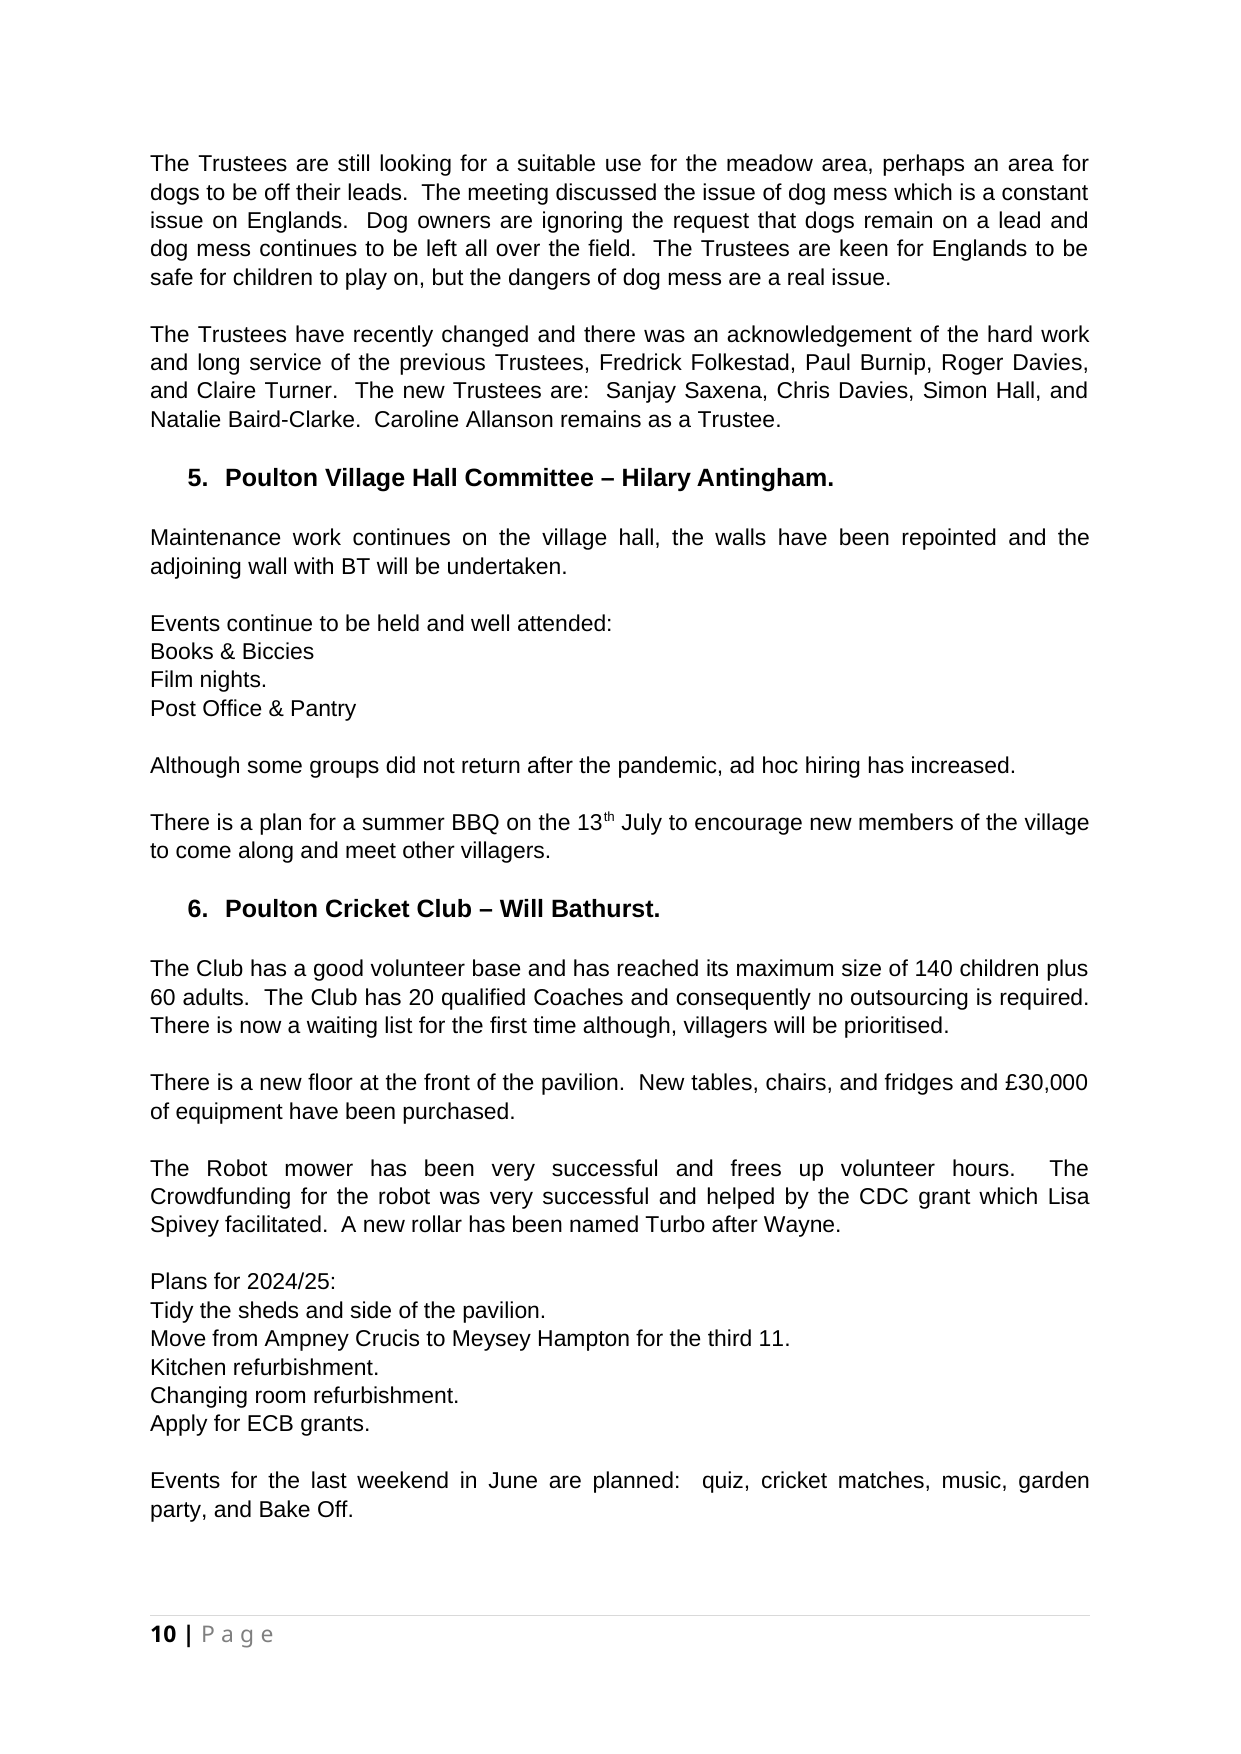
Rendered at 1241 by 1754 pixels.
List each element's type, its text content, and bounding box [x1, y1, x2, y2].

text The Robot mower has been very successful and frees up volunteer hours. The Crowdfunding for the robot was very successful and helped by the CDC grant which Lisa Spivey facilitated. A new rollar has been named Turbo after Wayne. [150, 1154, 1090, 1238]
list Poulton Village Hall Committee – Hilary Antingham. [187, 463, 1090, 492]
text Tidy the sheds and side of the pavilion. [150, 1297, 1090, 1323]
text The Trustees are still looking for a suitable use for the meadow area, perhaps an area for dogs to be off their leads. The meeting discussed the issue of dog mess which is a constant issue on Englands. Dog owners are ignoring the request that dogs remain on a lead and dog mess continues to be left all over the field. The Trustees are keen for Englands to be safe for children to play on, but the dangers of dog mess are a real issue. [150, 150, 1090, 290]
text Books & Biccies [150, 638, 1090, 664]
text Film nights. [150, 666, 1090, 693]
text Events continue to be held and well attended: [150, 609, 1090, 636]
text Kitchen refurbishment. [150, 1353, 1090, 1380]
text There is a plan for a summer BBQ on the 13th July to encourage new members of the village to come along and meet other villagers. [150, 809, 1090, 863]
text Post Office & Pantry [150, 695, 1090, 721]
text Maintenance work continues on the village hall, the walls have been repointed and the adjoining wall with BT will be undertaken. [150, 524, 1090, 579]
text The Club has a good volunteer base and has reached its maximum size of 140 children plus 60 adults. The Club has 20 qualified Coaches and consequently no outsourcing is required. There is now a waiting list for the first time although, villagers will be prioritised. [150, 955, 1090, 1039]
list Poulton Cricket Club – Will Bathurst. [187, 894, 1090, 923]
text There is a new floor at the front of the pavilion. New tables, chairs, and fridges and £30,000 of equipment have been purchased. [150, 1069, 1090, 1124]
text Move from Ampney Crucis to Meysey Hampton for the third 11. [150, 1325, 1090, 1351]
text Apply for ECB grants. [150, 1410, 1090, 1437]
text Changing room refurbishment. [150, 1382, 1090, 1408]
text Although some groups did not return after the pandemic, ad hoc hiring has increased. [150, 752, 1090, 778]
text Events for the last weekend in June are planned: quiz, cricket matches, music, garden party, and Bake Off. [150, 1467, 1090, 1522]
text The Trustees have recently changed and there was an acknowledgement of the hard work and long service of the previous Trustees, Fredrick Folkestad, Paul Burnip, Roger Davies, and Claire Turner. The new Trustees are: Sanjay Saxena, Chris Davies, Simon Hall, and Natalie Baird-Clarke. Caroline Allanson remains as a Trustee. [150, 321, 1090, 432]
text Plans for 2024/25: [150, 1268, 1090, 1294]
